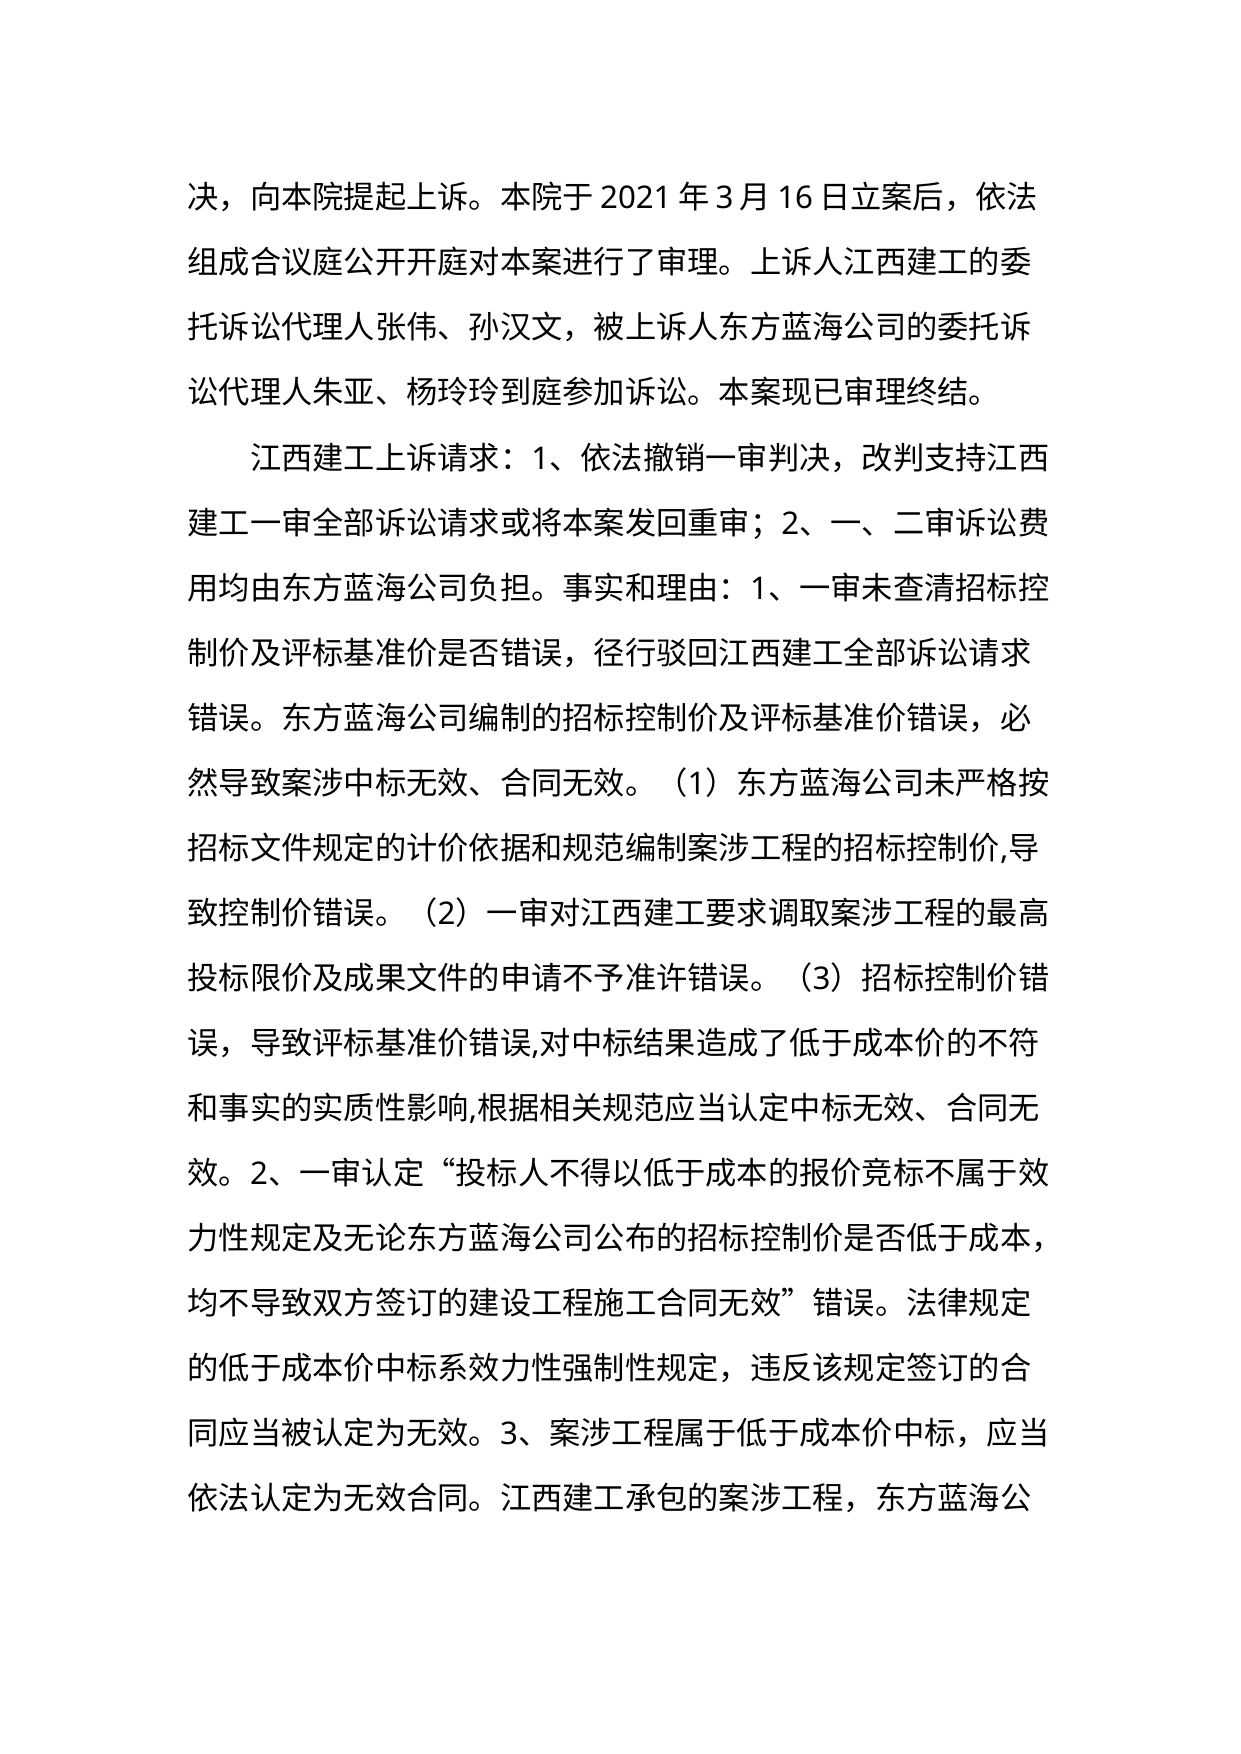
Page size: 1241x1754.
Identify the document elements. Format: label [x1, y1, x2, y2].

text [187, 162, 1053, 422]
text [187, 423, 1053, 1528]
